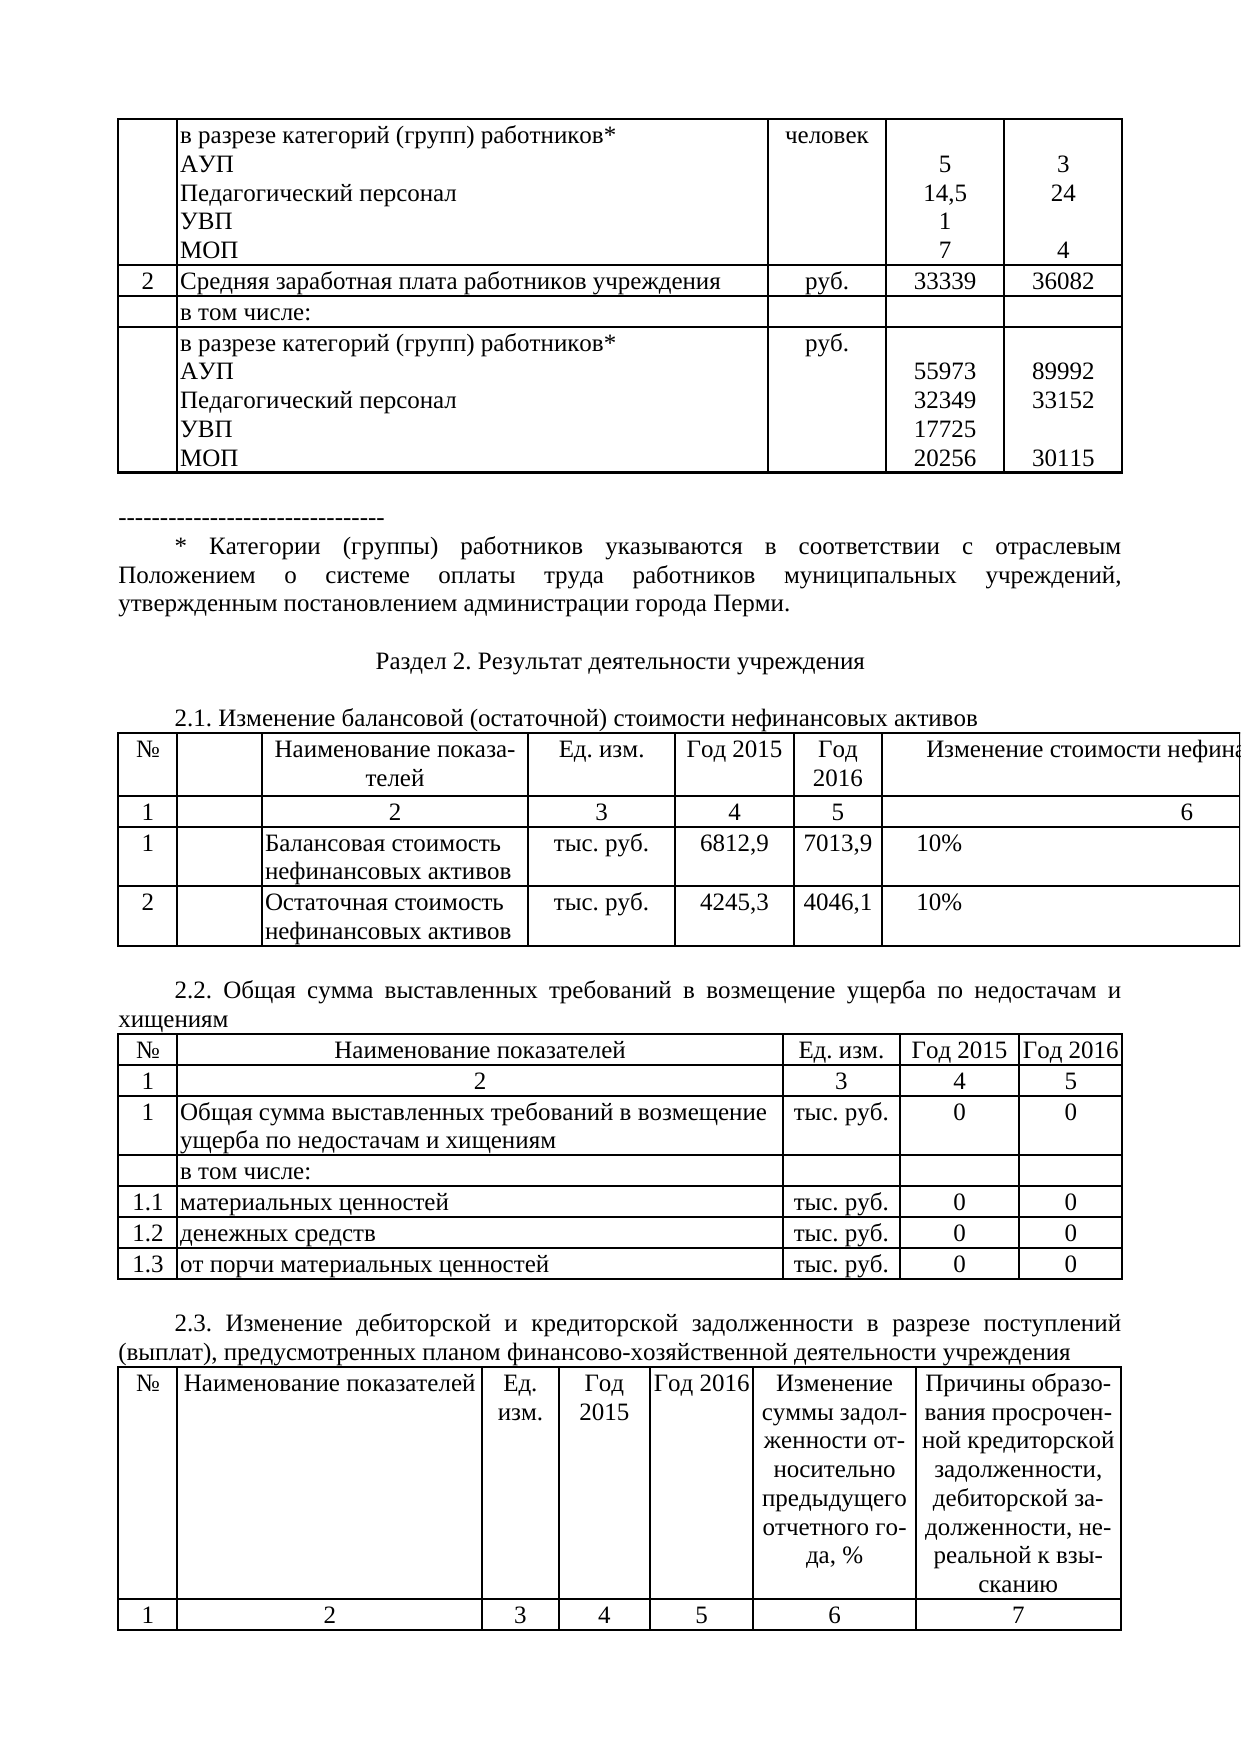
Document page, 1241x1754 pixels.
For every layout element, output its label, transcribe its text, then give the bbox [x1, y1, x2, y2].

table_header Год 2016 [795, 734, 881, 795]
table_cell [119, 328, 176, 471]
table_cell [178, 887, 261, 945]
table_header Изменение стоимости нефинансовых активов, % [883, 734, 1239, 795]
table_cell 3 [784, 1066, 899, 1095]
table_cell 4046,1 [795, 887, 881, 945]
table_cell [178, 828, 261, 885]
text 2.3. Изменение дебиторской и кредиторской задолженности в разрезе поступлений (выплат), предусмотренных планом финансово-хозяйственной деятельности учреждения [118, 1308, 1122, 1366]
table_cell 0 [901, 1218, 1018, 1247]
table_header Год 2016 [1020, 1035, 1121, 1064]
table_cell от порчи материальных ценностей [178, 1249, 782, 1278]
table_cell 1 [119, 1097, 176, 1154]
table_cell 55973 32349 17725 20256 [887, 328, 1003, 471]
table_cell 3 [529, 797, 674, 826]
table_header Год 2016 [651, 1368, 752, 1598]
text 2.2. Общая сумма выставленных требований в возмещение ущерба по недостачам и хищениям [118, 976, 1122, 1033]
table_cell 6 [883, 797, 1239, 826]
table_cell [119, 1156, 176, 1185]
table_cell 33339 [887, 266, 1003, 295]
table_cell [769, 297, 885, 326]
table_header Ед. изм. [483, 1368, 558, 1598]
table_cell 4 [676, 797, 793, 826]
table_cell [887, 297, 1003, 326]
table_cell 36082 [1005, 266, 1121, 295]
table_header Наименование показателей [178, 1368, 481, 1598]
table_cell 1.2 [119, 1218, 176, 1247]
table_cell 5 [651, 1600, 752, 1629]
table_cell материальных ценностей [178, 1187, 782, 1216]
table_cell тыс. руб. [784, 1218, 899, 1247]
table_cell 6 [754, 1600, 915, 1629]
table_cell 0 [1020, 1249, 1121, 1278]
table_cell 1.1 [119, 1187, 176, 1216]
table_header Изменение суммы задолженности относительно предыдущего отчетного года, % [754, 1368, 915, 1598]
table_cell тыс. руб. [784, 1097, 899, 1154]
table_cell 3 24 4 [1005, 120, 1121, 264]
table_cell [784, 1156, 899, 1185]
table_cell 4 [901, 1066, 1018, 1095]
table_cell 5 14,5 1 7 [887, 120, 1003, 264]
table_cell 7 [917, 1600, 1120, 1629]
table_header № [119, 734, 176, 795]
table_cell в том числе: [178, 297, 767, 326]
table_cell тыс. руб. [784, 1187, 899, 1216]
table_cell тыс. руб. [529, 828, 674, 885]
table_cell 0 [1020, 1097, 1121, 1154]
table_cell 2 [178, 1066, 782, 1095]
table_cell 5 [1020, 1066, 1121, 1095]
table_cell 10% [883, 887, 1239, 945]
text -------------------------------- [118, 502, 1122, 531]
table_cell 2 [119, 887, 176, 945]
table_cell денежных средств [178, 1218, 782, 1247]
table_header Ед. изм. [529, 734, 674, 795]
table_cell 2 [119, 266, 176, 295]
table_cell 5 [795, 797, 881, 826]
table_cell 2 [263, 797, 527, 826]
table_cell 3 [483, 1600, 558, 1629]
table_cell 1 [119, 797, 176, 826]
table_cell Балансовая стоимость нефинансовых активов [263, 828, 527, 885]
table_cell 0 [1020, 1187, 1121, 1216]
table_header Год 2015 [901, 1035, 1018, 1064]
table_cell в том числе: [178, 1156, 782, 1185]
table_header Ед. изм. [784, 1035, 899, 1064]
text Раздел 2. Результат деятельности учреждения [118, 646, 1122, 675]
table_header [178, 734, 261, 795]
table_cell [1005, 297, 1121, 326]
text 2.1. Изменение балансовой (остаточной) стоимости нефинансовых активов [118, 703, 1122, 732]
table_cell 1.3 [119, 1249, 176, 1278]
table_cell 0 [901, 1187, 1018, 1216]
table_cell 2 [178, 1600, 481, 1629]
table_cell в разрезе категорий (групп) работников* АУП Педагогический персонал УВП МОП [178, 328, 767, 471]
table_header Наименование показателей [263, 734, 527, 795]
table_header № [119, 1035, 176, 1064]
table_cell 1 [119, 1066, 176, 1095]
table_cell 1 [119, 1600, 176, 1629]
table_header Год 2015 [676, 734, 793, 795]
table_cell [178, 797, 261, 826]
table_cell тыс. руб. [784, 1249, 899, 1278]
table_cell тыс. руб. [529, 887, 674, 945]
table_cell Средняя заработная плата работников учреждения [178, 266, 767, 295]
table_cell руб. [769, 328, 885, 471]
table_cell 1 [119, 828, 176, 885]
table_cell 4 [560, 1600, 649, 1629]
table_cell 0 [1020, 1218, 1121, 1247]
text * Категории (группы) работников указываются в соответствии с отраслевым Положением о системе оплаты труда работников муниципальных учреждений, утвержденным постановлением администрации города Перми. [118, 531, 1122, 617]
table_cell 89992 33152 30115 [1005, 328, 1121, 471]
table_cell Общая сумма выставленных требований в возмещение ущерба по недостачам и хищениям [178, 1097, 782, 1154]
table_cell Остаточная стоимость нефинансовых активов [263, 887, 527, 945]
table_header Наименование показателей [178, 1035, 782, 1064]
table_cell 6812,9 [676, 828, 793, 885]
table_cell 10% [883, 828, 1239, 885]
table_cell 7013,9 [795, 828, 881, 885]
table_cell 0 [901, 1249, 1018, 1278]
table_cell [1020, 1156, 1121, 1185]
table_header № [119, 1368, 176, 1598]
table_cell в разрезе категорий (групп) работников* АУП Педагогический персонал УВП МОП [178, 120, 767, 264]
table_cell человек [769, 120, 885, 264]
table_cell руб. [769, 266, 885, 295]
table_header Год 2015 [560, 1368, 649, 1598]
table_header Причины образования просроченной кредиторской задолженности, дебиторской задолженности, нереальной к взысканию [917, 1368, 1120, 1598]
table_cell [901, 1156, 1018, 1185]
table_cell 4245,3 [676, 887, 793, 945]
table_cell 0 [901, 1097, 1018, 1154]
table_cell [119, 120, 176, 264]
table_cell [119, 297, 176, 326]
